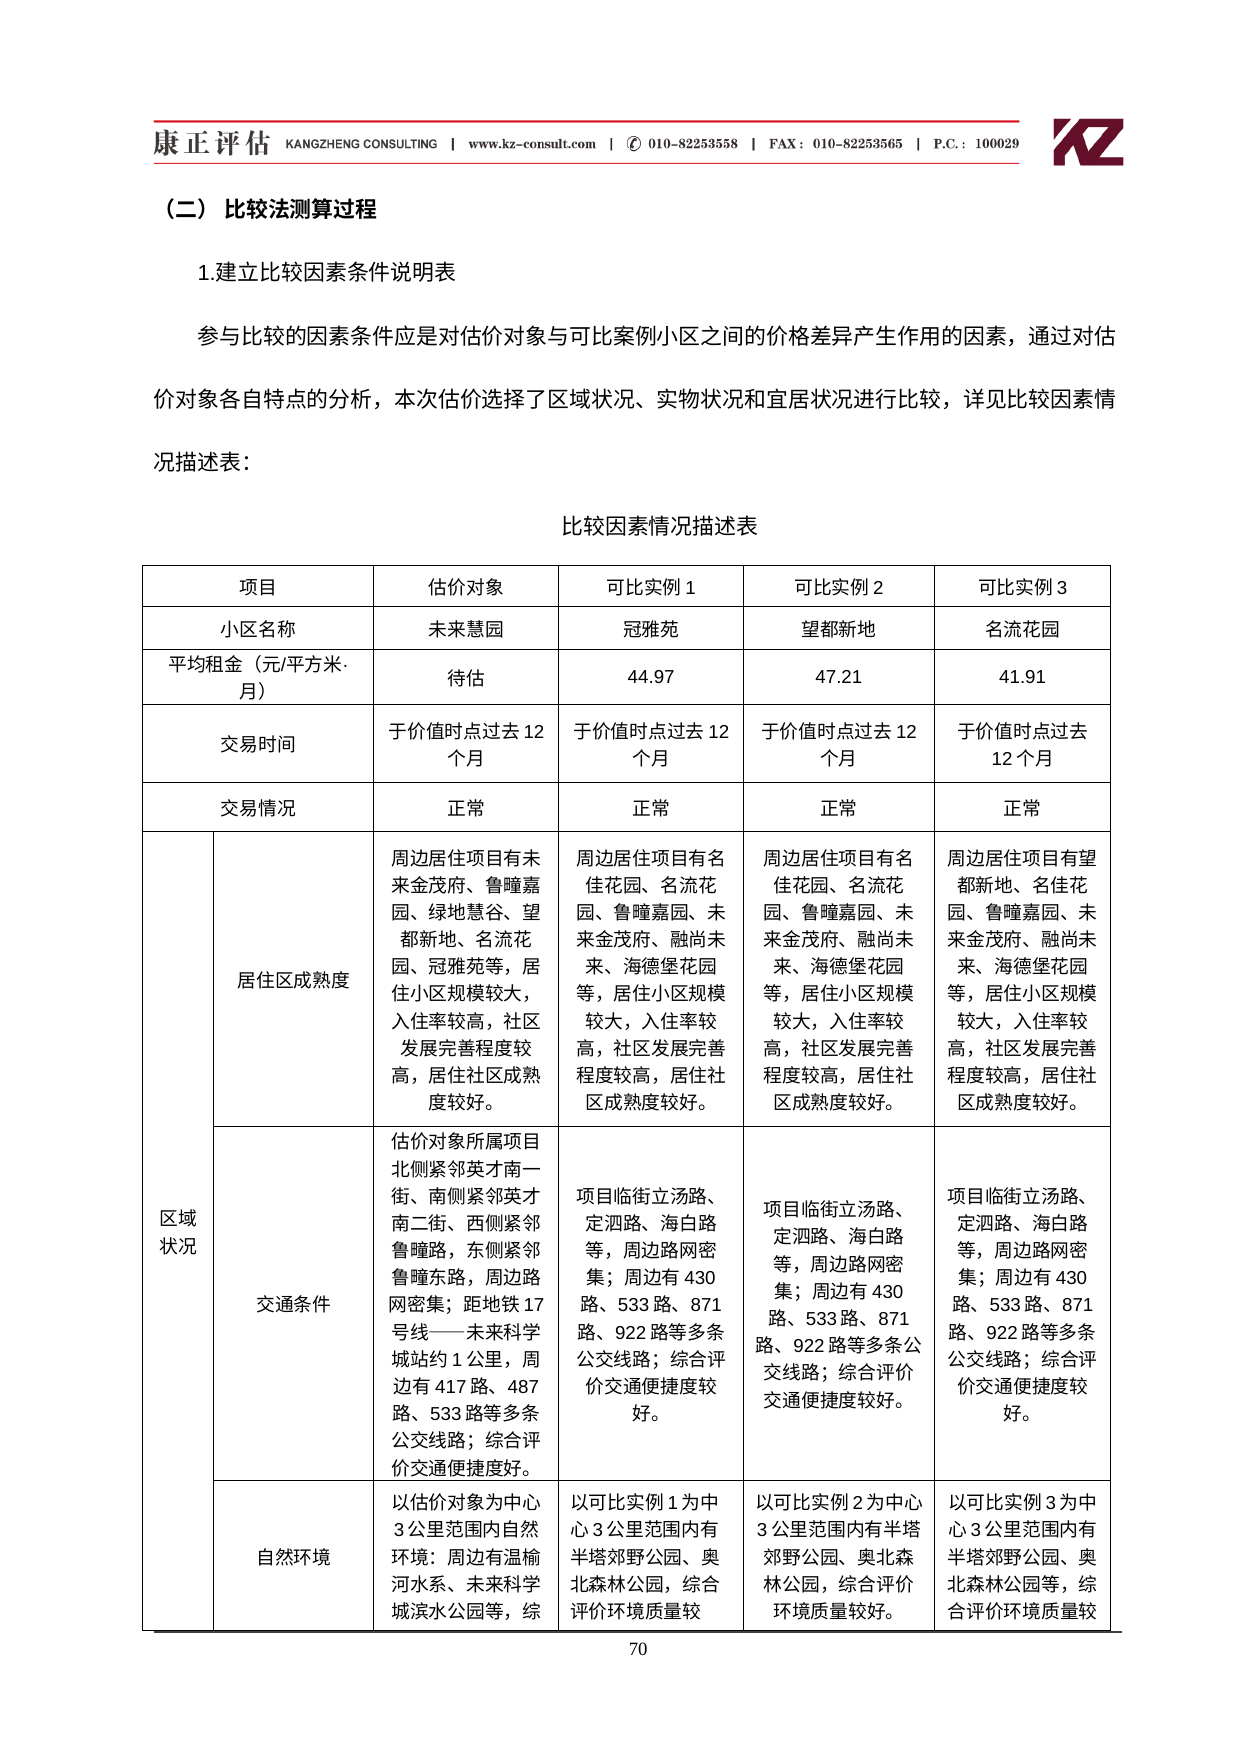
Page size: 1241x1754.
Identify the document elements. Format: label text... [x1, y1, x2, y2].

table_cell 交通条件 [214, 1127, 373, 1480]
table_cell 待估 [374, 650, 558, 704]
table_cell 正常 [935, 783, 1110, 831]
table_cell 估价对象所属项目北侧紧邻英才南一街、南侧紧邻英才南二街、西侧紧邻鲁疃路，东侧紧邻鲁疃东路，周边路网密集；距地铁17号线——未来科学城站约1公里，周边有417路、487路、533路等多条公交线路；综合评价交通便捷度好。 [374, 1127, 558, 1480]
table_cell 正常 [744, 783, 934, 831]
table_cell 未来慧园 [374, 607, 558, 648]
table_cell 44.97 [559, 650, 743, 704]
text 参与比较的因素条件应是对估价对象与可比案例小区之间的价格差异产生作用的因素，通过对估价对象各自特点的分析，本次估价选择了区域状况、实物状况和宜居状况进行比较，详见比较因素情况描述表： [153, 319, 1122, 477]
table_cell 交易时间 [143, 705, 373, 782]
table_cell 于价值时点过去12个月 [935, 705, 1110, 782]
table_cell 以可比实例3为中心3公里范围内有半塔郊野公园、奥北森林公园等，综合评价环境质量较好。 [935, 1481, 1110, 1630]
table_cell 居住区成熟度 [214, 832, 373, 1126]
table_header 可比实例3 [935, 566, 1110, 606]
table_header 可比实例1 [559, 566, 743, 606]
text （二） 比较法测算过程 [153, 192, 1122, 224]
table_cell 以估价对象为中心3公里范围内自然环境：周边有温榆河水系、未来科学城滨水公园等，综合评价环境质量较好。 [374, 1481, 558, 1630]
text 1.建立比较因素条件说明表 [153, 255, 1122, 287]
table_cell 冠雅苑 [559, 607, 743, 648]
table_cell 小区名称 [143, 607, 373, 648]
table_cell 望都新地 [744, 607, 934, 648]
table_header 估价对象 [374, 566, 558, 606]
table_cell 周边居住项目有名佳花园、名流花园、鲁疃嘉园、未来金茂府、融尚未来、海德堡花园等，居住小区规模较大，入住率较高，社区发展完善程度较高，居住社区成熟度较好。 [559, 832, 743, 1126]
table_cell 于价值时点过去12个月 [374, 705, 558, 782]
table_cell 周边居住项目有未来金茂府、鲁疃嘉园、绿地慧谷、望都新地、名流花园、冠雅苑等，居住小区规模较大，入住率较高，社区发展完善程度较高，居住社区成熟度较好。 [374, 832, 558, 1126]
table_cell 以可比实例1为中心3公里范围内有半塔郊野公园、奥北森林公园，综合评价环境质量较好。 [559, 1481, 743, 1630]
table_cell 47.21 [744, 650, 934, 704]
picture [153, 118, 1124, 166]
table_cell 平均租金（元/平方米·月） [143, 650, 373, 704]
table_cell 区域状况 [143, 832, 213, 1630]
table_cell 于价值时点过去12个月 [744, 705, 934, 782]
table_cell 项目临街立汤路、定泗路、海白路等，周边路网密集；周边有430路、533路、871路、922路等多条公交线路；综合评价交通便捷度较好。 [744, 1127, 934, 1480]
table_cell 正常 [559, 783, 743, 831]
table_cell 周边居住项目有望都新地、名佳花园、鲁疃嘉园、未来金茂府、融尚未来、海德堡花园等，居住小区规模较大，入住率较高，社区发展完善程度较高，居住社区成熟度较好。 [935, 832, 1110, 1126]
table_header 可比实例2 [744, 566, 934, 606]
table_cell 于价值时点过去12个月 [559, 705, 743, 782]
table_cell 正常 [374, 783, 558, 831]
text 比较因素情况描述表 [153, 509, 1122, 540]
table_cell 自然环境 [214, 1481, 373, 1630]
table_cell 项目临街立汤路、定泗路、海白路等，周边路网密集；周边有430路、533路、871路、922路等多条公交线路；综合评价交通便捷度较好。 [935, 1127, 1110, 1480]
table_cell 名流花园 [935, 607, 1110, 648]
table_cell 交易情况 [143, 783, 373, 831]
table_header 项目 [143, 566, 373, 606]
table_cell 以可比实例2为中心3公里范围内有半塔郊野公园、奥北森林公园，综合评价环境质量较好。 [744, 1481, 934, 1630]
table_cell 周边居住项目有名佳花园、名流花园、鲁疃嘉园、未来金茂府、融尚未来、海德堡花园等，居住小区规模较大，入住率较高，社区发展完善程度较高，居住社区成熟度较好。 [744, 832, 934, 1126]
table_cell 项目临街立汤路、定泗路、海白路等，周边路网密集；周边有430路、533路、871路、922路等多条公交线路；综合评价交通便捷度较好。 [559, 1127, 743, 1480]
table_cell 41.91 [935, 650, 1110, 704]
